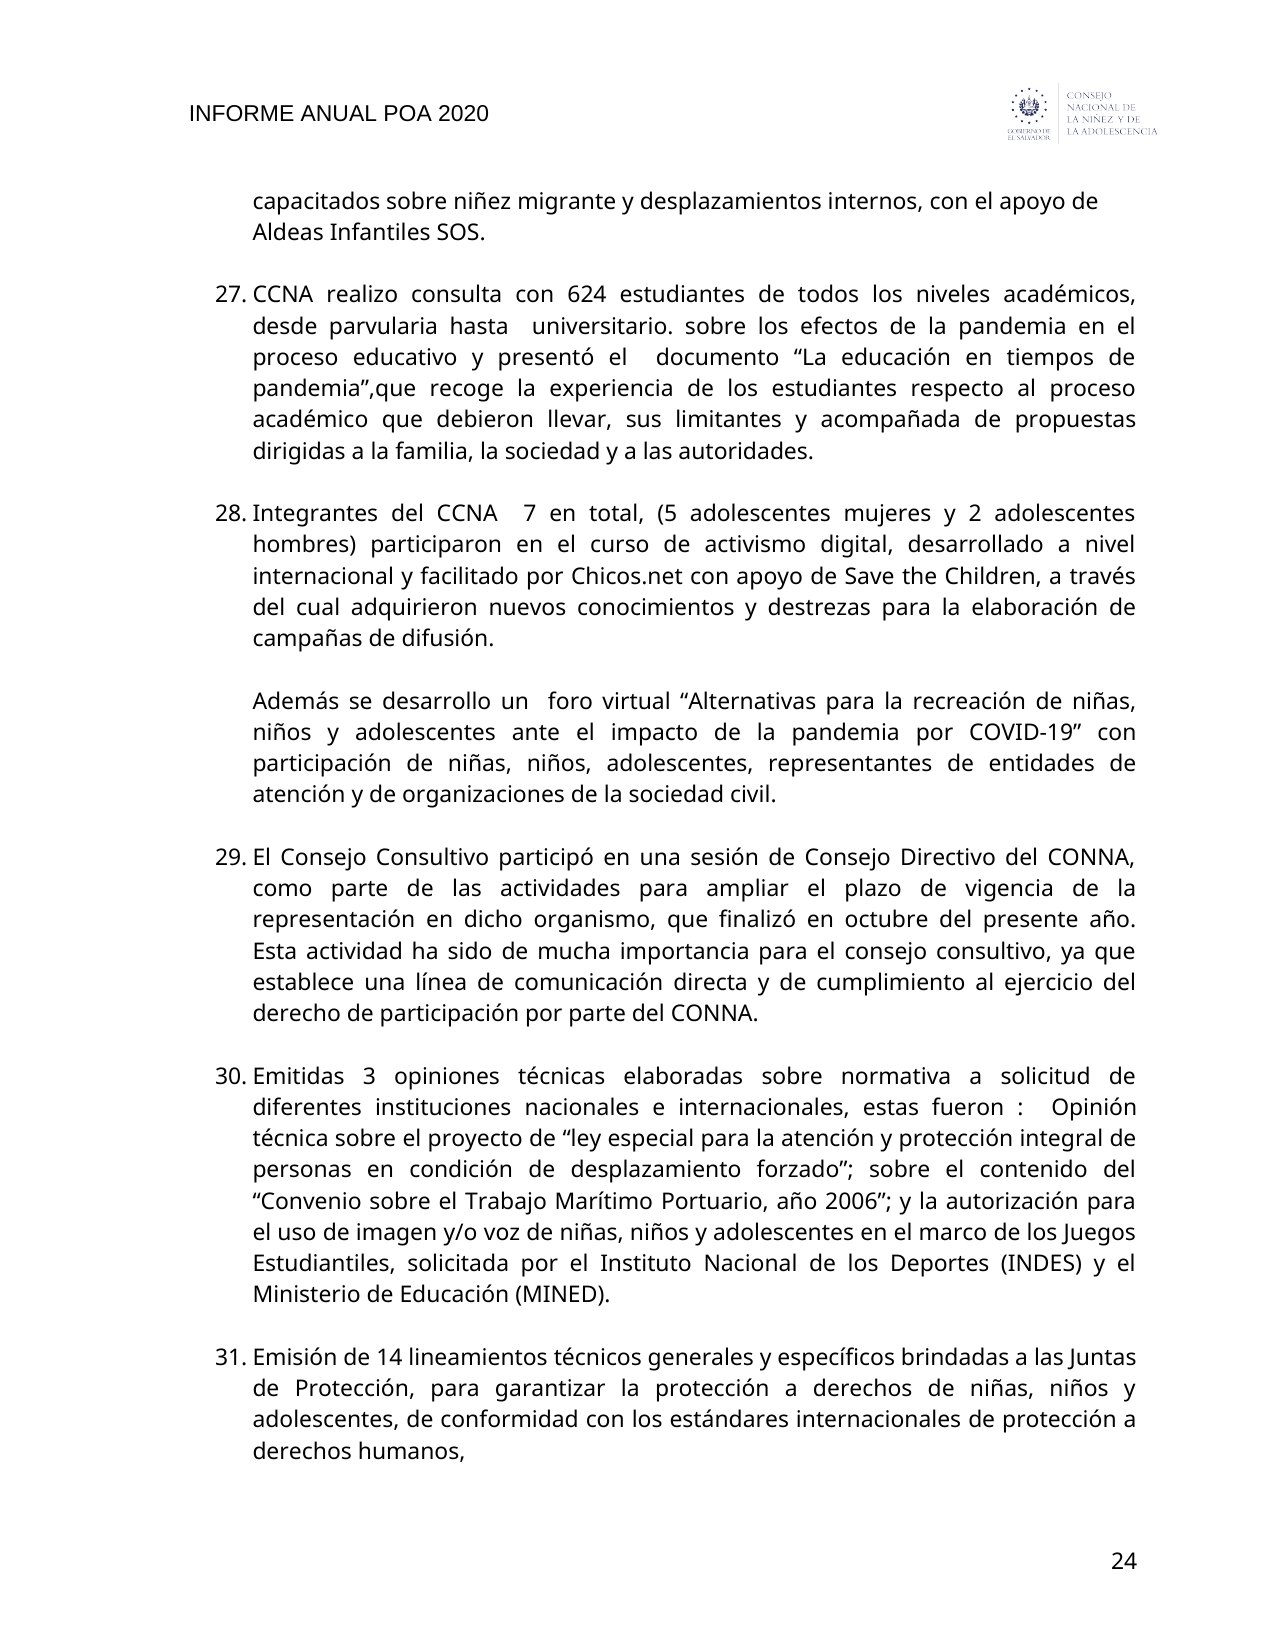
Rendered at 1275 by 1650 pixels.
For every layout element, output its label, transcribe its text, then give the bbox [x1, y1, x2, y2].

list Emisión de 14 lineamientos técnicos generales y específicos brindadas a las Juntas de Protección, para garantizar la protección a derechos de niñas, niños y adolescentes, de conformidad con los estándares internacionales de protección a derechos humanos, [215, 1341, 1137, 1466]
list CCNA realizo consulta con 624 estudiantes de todos los niveles académicos, desde parvularia hasta universitario. sobre los efectos de la pandemia en el proceso educativo y presentó el documento “La educación en tiempos de pandemia”,que recoge la experiencia de los estudiantes respecto al proceso académico que debieron llevar, sus limitantes y acompañada de propuestas dirigidas a la familia, la sociedad y a las autoridades. [215, 278, 1137, 466]
list Además se desarrollo un foro virtual “Alternativas para la recreación de niñas, niños y adolescentes ante el impacto de la pandemia por COVID-19” con participación de niñas, niños, adolescentes, representantes de entidades de atención y de organizaciones de la sociedad civil. [252, 685, 1137, 810]
list El Consejo Consultivo participó en una sesión de Consejo Directivo del CONNA, como parte de las actividades para ampliar el plazo de vigencia de la representación en dicho organismo, que finalizó en octubre del presente año. Esta actividad ha sido de mucha importancia para el consejo consultivo, ya que establece una línea de comunicación directa y de cumplimiento al ejercicio del derecho de participación por parte del CONNA. [215, 841, 1137, 1028]
picture [998, 73, 1166, 154]
list Emitidas 3 opiniones técnicas elaboradas sobre normativa a solicitud de diferentes instituciones nacionales e internacionales, estas fueron : Opinión técnica sobre el proyecto de “ley especial para la atención y protección integral de personas en condición de desplazamiento forzado”; sobre el contenido del “Convenio sobre el Trabajo Marítimo Portuario, año 2006”; y la autorización para el uso de imagen y/o voz de niñas, niños y adolescentes en el marco de los Juegos Estudiantiles, solicitada por el Instituto Nacional de los Deportes (INDES) y el Ministerio de Educación (MINED). [215, 1060, 1137, 1310]
list Integrantes del CCNA 7 en total, (5 adolescentes mujeres y 2 adolescentes hombres) participaron en el curso de activismo digital, desarrollado a nivel internacional y facilitado por Chicos.net con apoyo de Save the Children, a través del cual adquirieron nuevos conocimientos y destrezas para la elaboración de campañas de difusión. [215, 497, 1137, 653]
